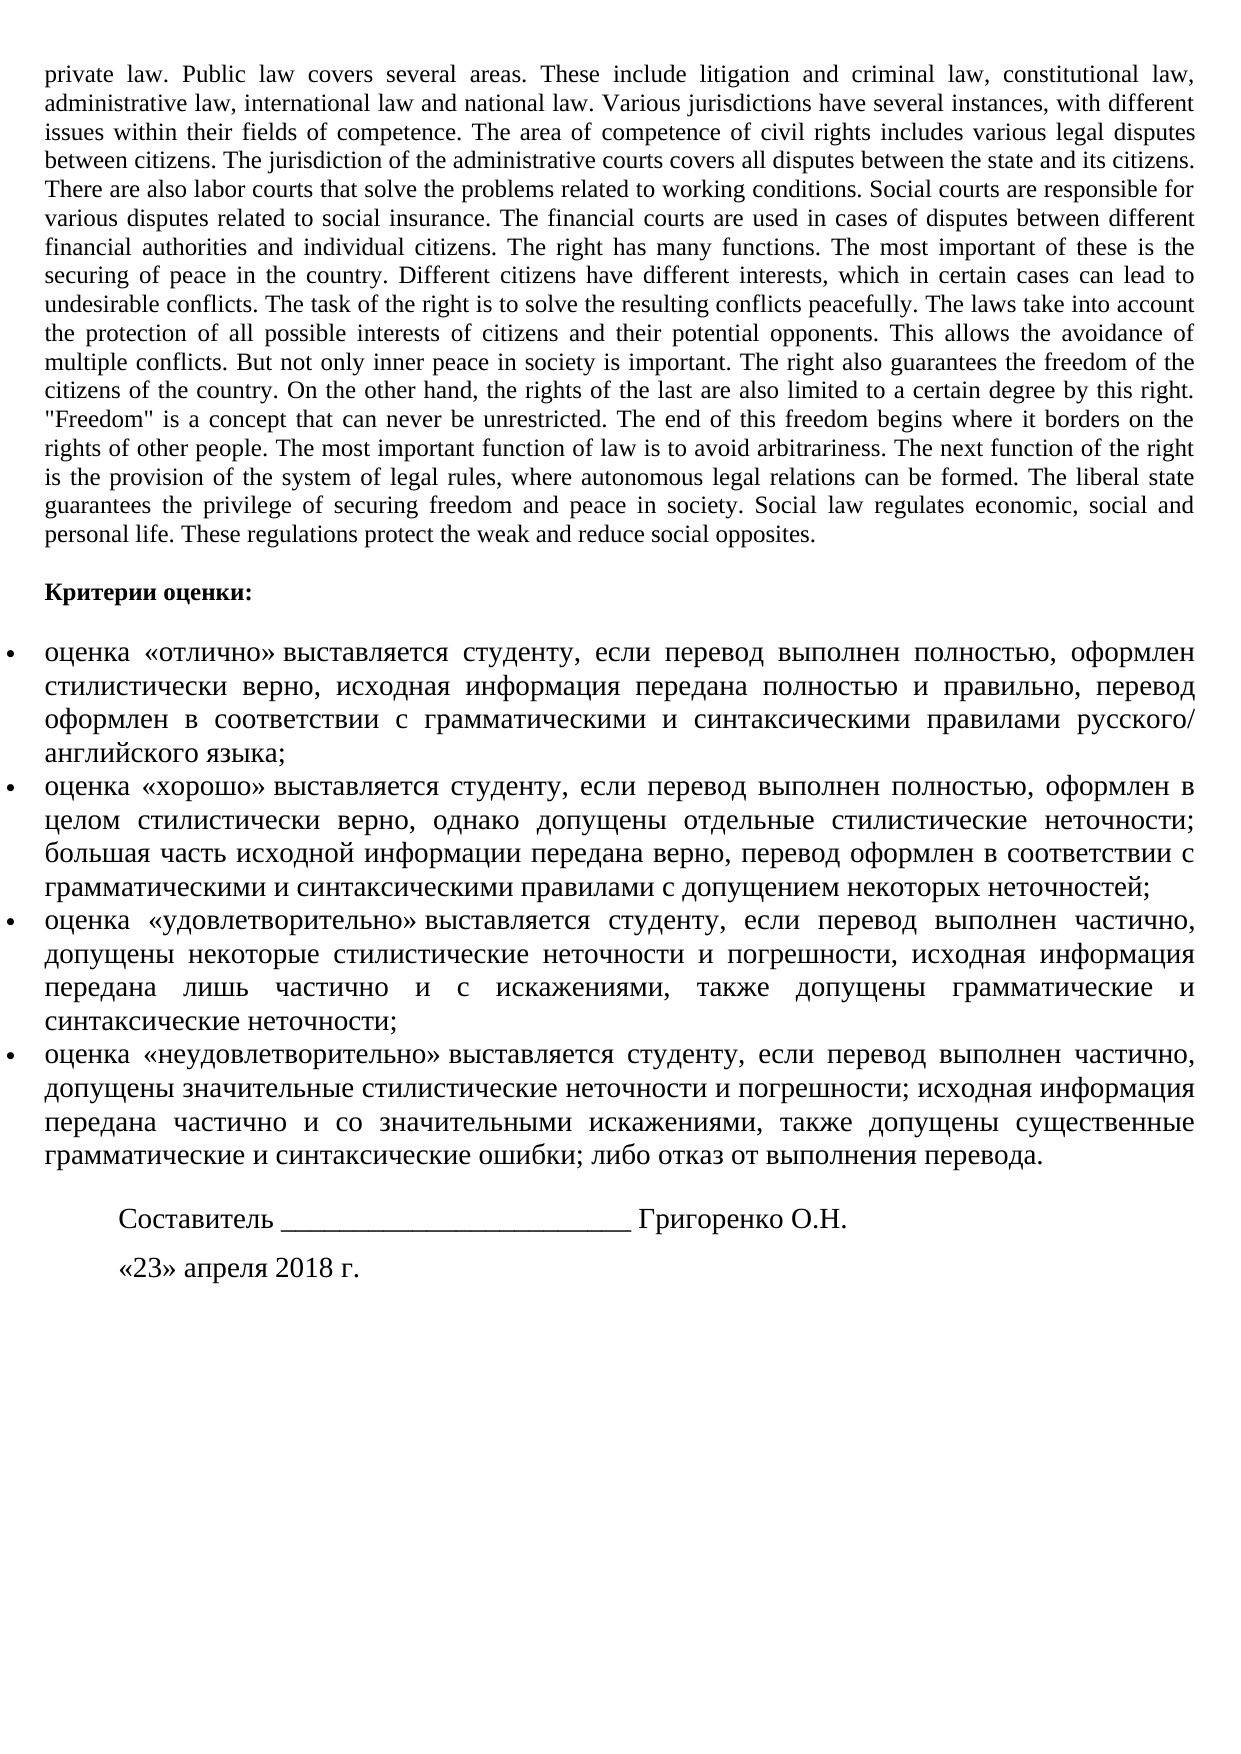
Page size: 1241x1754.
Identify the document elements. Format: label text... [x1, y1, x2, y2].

text «23» апреля 2018 г. [118, 1250, 1181, 1284]
list оценка «удовлетворительно» выставляется студенту, если перевод выполнен частично, допущены некоторые стилистические неточности и погрешности, исходная информация передана лишь частично и с искажениями, также допущены грамматические и синтаксические неточности; [7, 902, 1196, 1037]
list оценка «хорошо» выставляется студенту, если перевод выполнен полностью, оформлен в целом стилистически верно, однако допущены отдельные стилистические неточности; большая часть исходной информации передана верно, перевод оформлен в соответствии с грамматическими и синтаксическими правилами с допущением некоторых неточностей; [7, 768, 1196, 902]
list оценка «отлично» выставляется студенту, если перевод выполнен полностью, оформлен стилистически верно, исходная информация передана полностью и правильно, перевод оформлен в соответствии с грамматическими и синтаксическими правилами русского/ английского языка; [7, 634, 1196, 768]
text Составитель ________________________ Григоренко О.Н. [118, 1201, 1181, 1235]
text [44, 59, 1196, 548]
list оценка «неудовлетворительно» выставляется студенту, если перевод выполнен частично, допущены значительные стилистические неточности и погрешности; исходная информация передана частично и со значительными искажениями, также допущены существенные грамматические и синтаксические ошибки; либо отказ от выполнения перевода. [7, 1037, 1196, 1171]
text Критерии оценки: [44, 577, 1196, 605]
